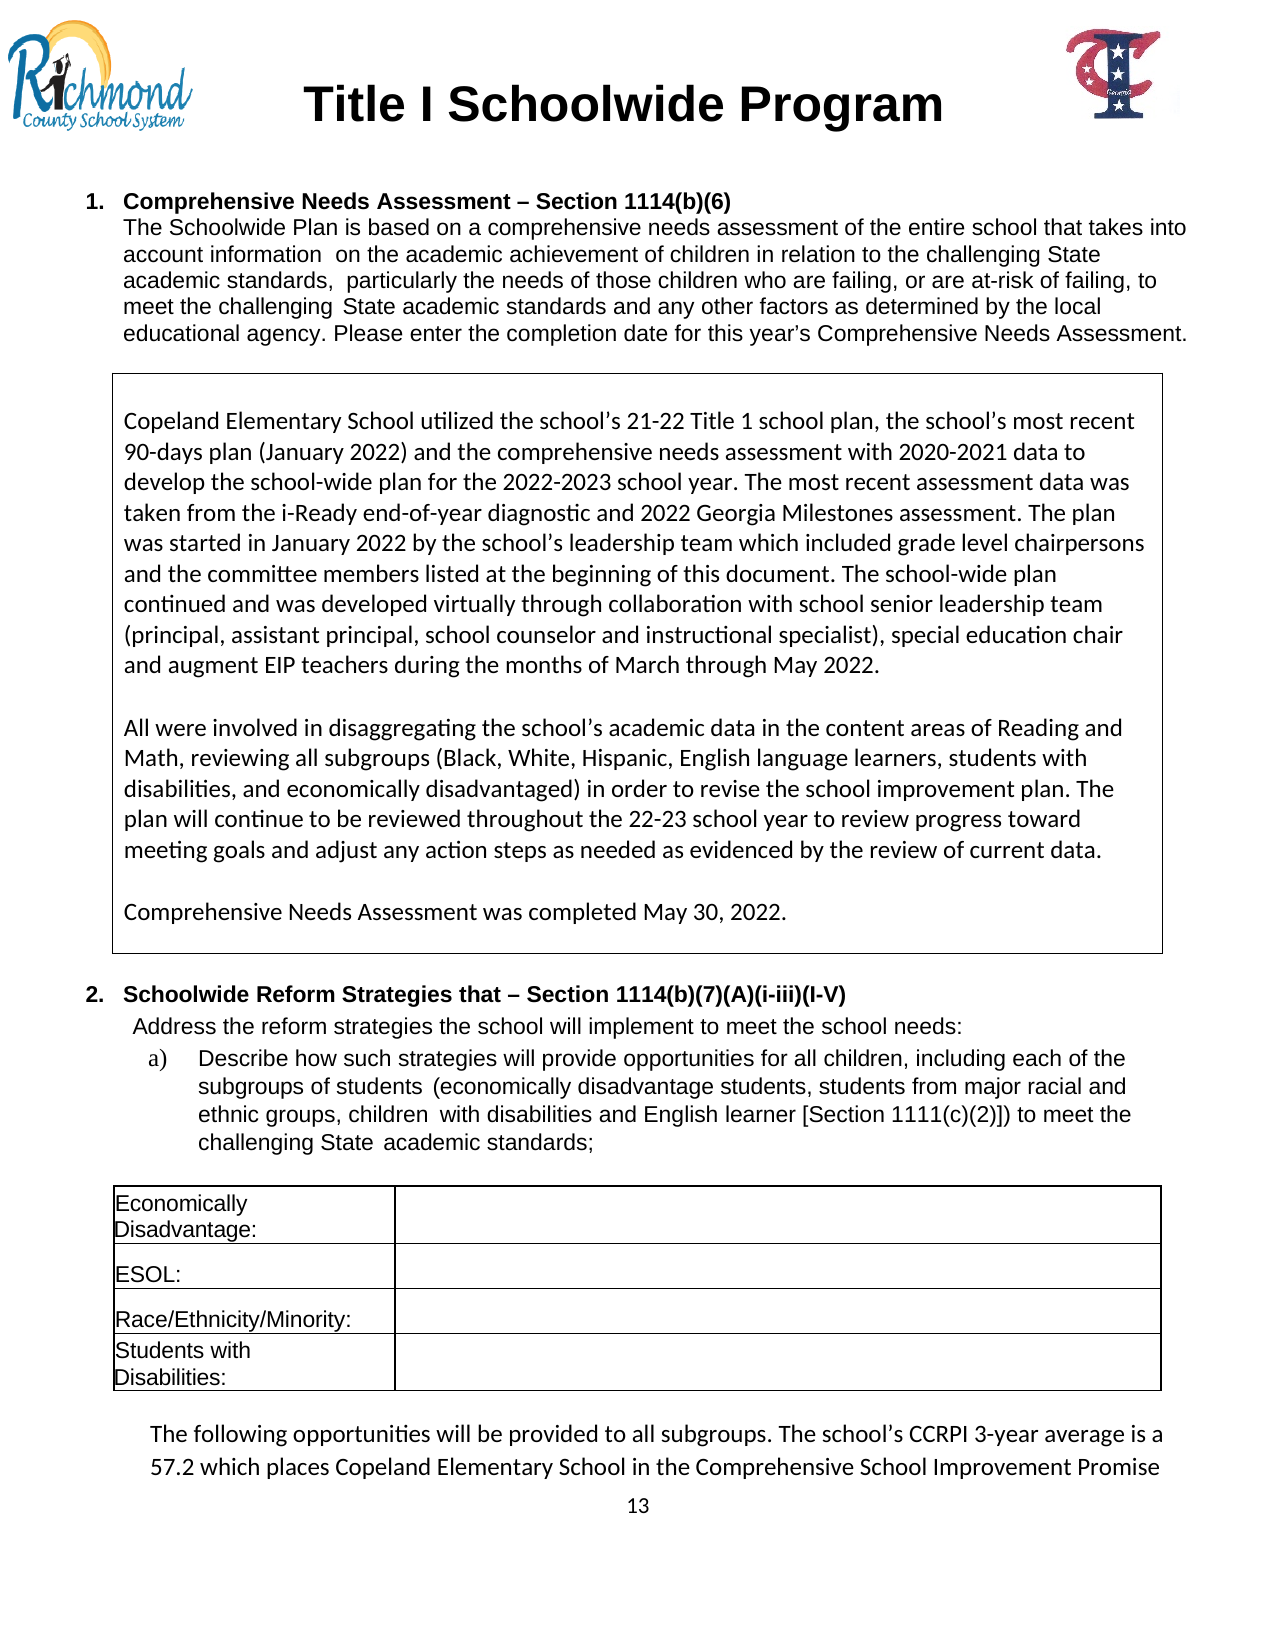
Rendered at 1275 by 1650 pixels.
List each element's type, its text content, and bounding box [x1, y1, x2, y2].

list Schoolwide Reform Strategies that – Section 1114(b)(7)(A)(i-iii)(I-V) [85, 981, 1200, 1007]
picture [1051, 26, 1180, 119]
text The Schoolwide Plan is based on a comprehensive needs assessment of the entire school that takes into account information on the academic achievement of children in relation to the challenging State academic standards, particularly the needs of those children who are failing, or are at-risk of failing, to meet the challenging State academic standards and any other factors as determined by the local educational agency. Please enter the completion date for this year’s Comprehensive Needs Assessment. [123, 214, 1192, 346]
table_cell [396, 1289, 1160, 1333]
picture [6, 20, 194, 133]
text Address the reform strategies the school will implement to meet the school needs: [132, 1013, 1002, 1039]
list Comprehensive Needs Assessment – Section 1114(b)(6) [85, 188, 1200, 214]
table_cell ESOL: [115, 1244, 394, 1288]
table_header Copeland Elementary School utilized the school’s 21-22 Title 1 school plan, the school’s most recent 90-days plan (January 2022) and the comprehensive needs assessment with 2020-2021 data to develop the school-wide plan for the 2022-2023 school year. The most recent assessment data was taken from the i-Ready end-of-year diagnostic and 2022 Georgia Milestones assessment. The plan was started in January 2022 by the school’s leadership team which included grade level chairpersons and the committee members listed at the beginning of this document. The school-wide plan continued and was developed virtually through collaboration with school senior leadership team (principal, assistant principal, school counselor and instructional specialist), special education chair and augment EIP teachers during the months of March through May 2022. All were involved in disaggregating the school’s academic data in the content areas of Reading and Math, reviewing all subgroups (Black, White, Hispanic, English language learners, students with disabilities, and economically disadvantaged) in order to revise the school improvement plan. The plan will continue to be reviewed throughout the 22-23 school year to review progress toward meeting goals and adjust any action steps as needed as evidenced by the review of current data. Comprehensive Needs Assessment was completed May 30, 2022. [113, 374, 1162, 953]
table_header [396, 1187, 1160, 1242]
table_cell Students with Disabilities: [115, 1334, 394, 1390]
table_cell [396, 1244, 1160, 1288]
table_cell [396, 1334, 1160, 1390]
table_cell Race/Ethnicity/Minority: [115, 1289, 394, 1333]
list Describe how such strategies will provide opportunities for all children, including each of the subgroups of students (economically disadvantage students, students from major racial and ethnic groups, children with disabilities and English learner [Section 1111(c)(2)]) to meet the challenging State academic standards; [148, 1043, 1149, 1156]
table_header Economically Disadvantage: [115, 1187, 394, 1242]
